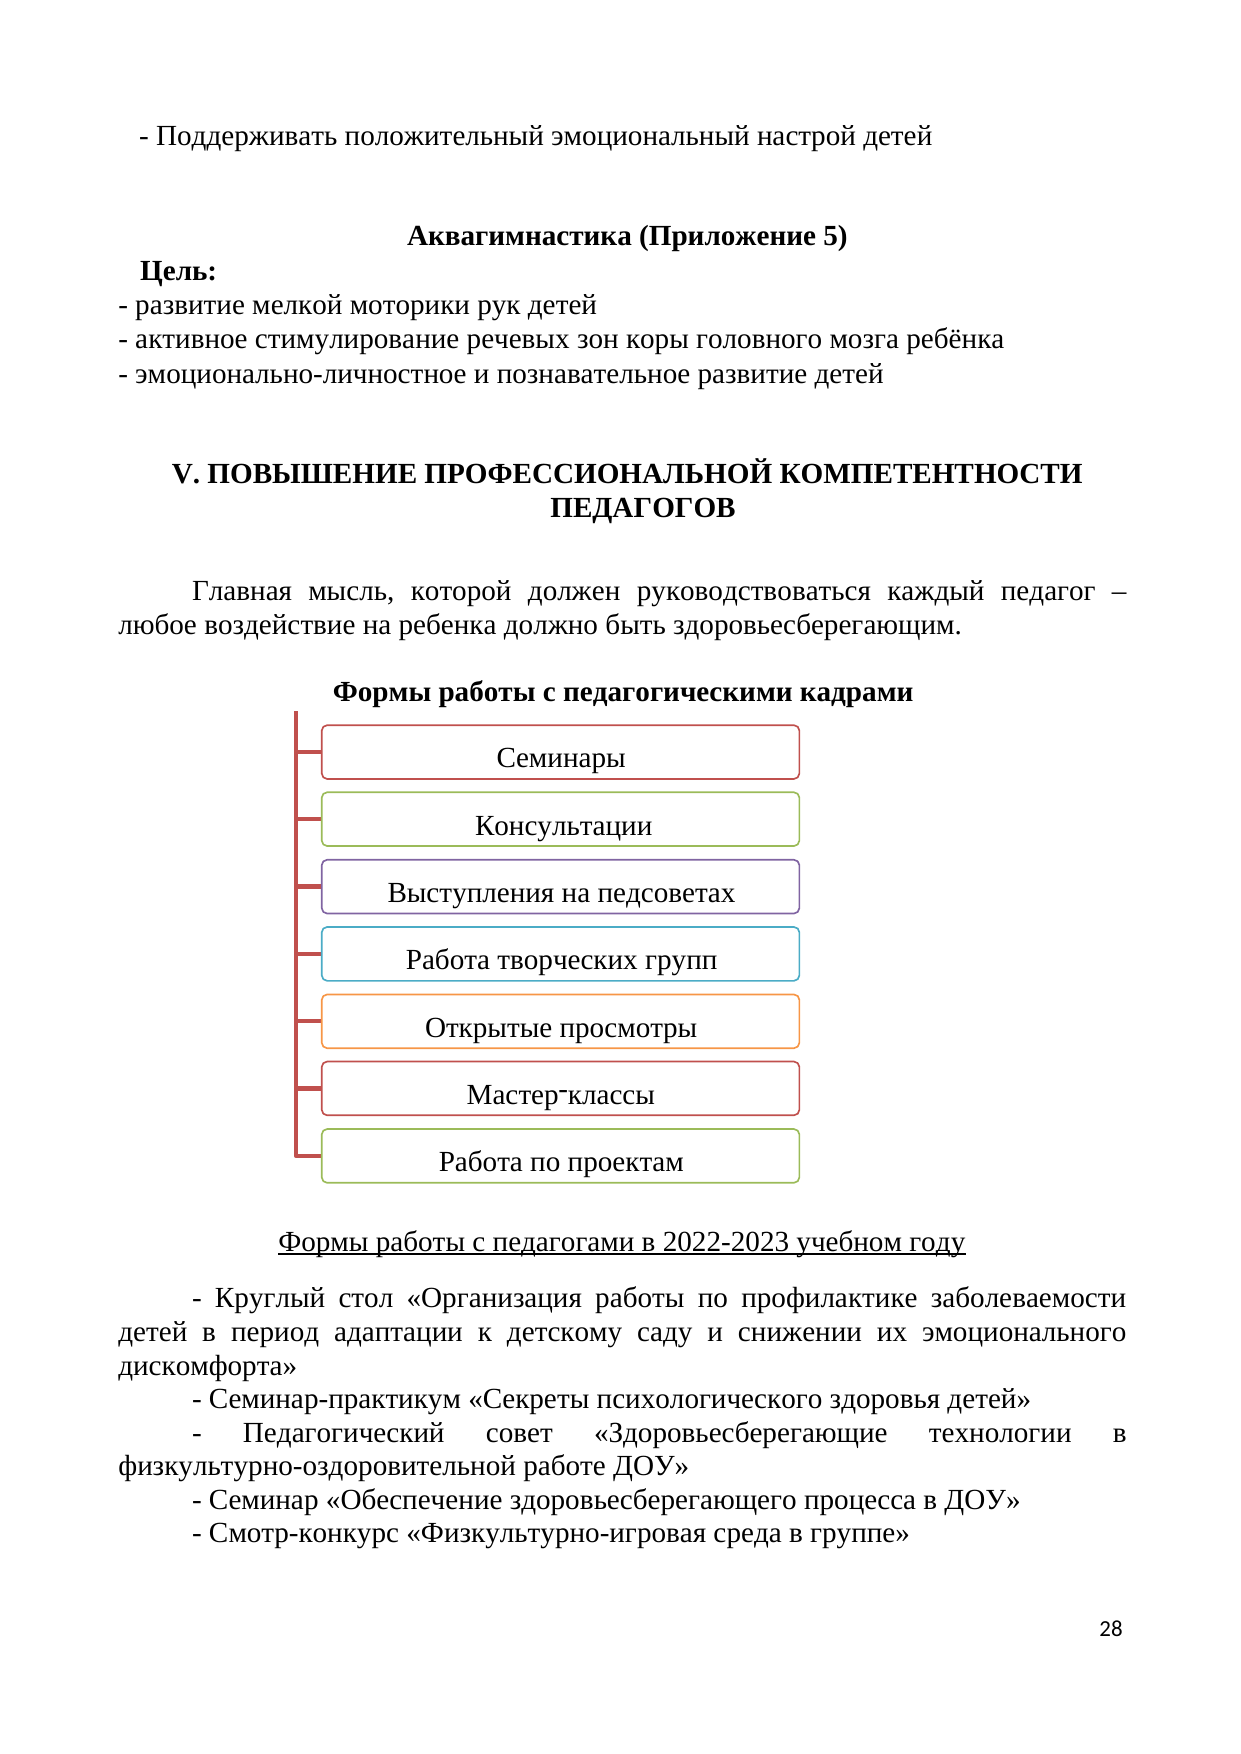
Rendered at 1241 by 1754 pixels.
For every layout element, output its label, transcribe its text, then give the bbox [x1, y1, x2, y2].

text - активное стимулирование речевых зон коры головного мозга ребёнка [118, 321, 1127, 355]
text - Педагогический совет «Здоровьесберегающие технологии в физкультурно-оздоровительной работе ДОУ» [118, 1415, 1127, 1482]
text - Смотр-конкурс «Физкультурно-игровая среда в группе» [118, 1515, 1127, 1549]
text - Семинар «Обеспечение здоровьесберегающего процесса в ДОУ» [118, 1482, 1127, 1515]
text Формы работы с педагогами в 2022-2023 учебном году [116, 1224, 1127, 1258]
text - развитие мелкой моторики рук детей [118, 286, 1127, 321]
subtitle ПЕДАГОГОВ [158, 490, 1127, 524]
subtitle Формы работы с педагогическими кадрами [118, 674, 1121, 708]
text - Семинар-практикум «Секреты психологического здоровья детей» [118, 1381, 1127, 1415]
text Цель: [118, 252, 1127, 286]
text Главная мысль, которой должен руководствоваться каждый педагог – любое воздействие на ребенка должно быть здоровьесберегающим. [118, 573, 1127, 641]
text - эмоционально-личностное и познавательное развитие детей [118, 355, 1127, 389]
text - Поддерживать положительный эмоциональный настрой детей [139, 118, 1116, 151]
text Аквагимнастика (Приложение 5) [139, 218, 1116, 252]
text V. ПОВЫШЕНИЕ ПРОФЕССИОНАЛЬНОЙ КОМПЕТЕНТНОСТИ [139, 457, 1116, 490]
text - Круглый стол «Организация работы по профилактике заболеваемости детей в период адаптации к детскому саду и снижении их эмоционального дискомфорта» [118, 1281, 1127, 1381]
